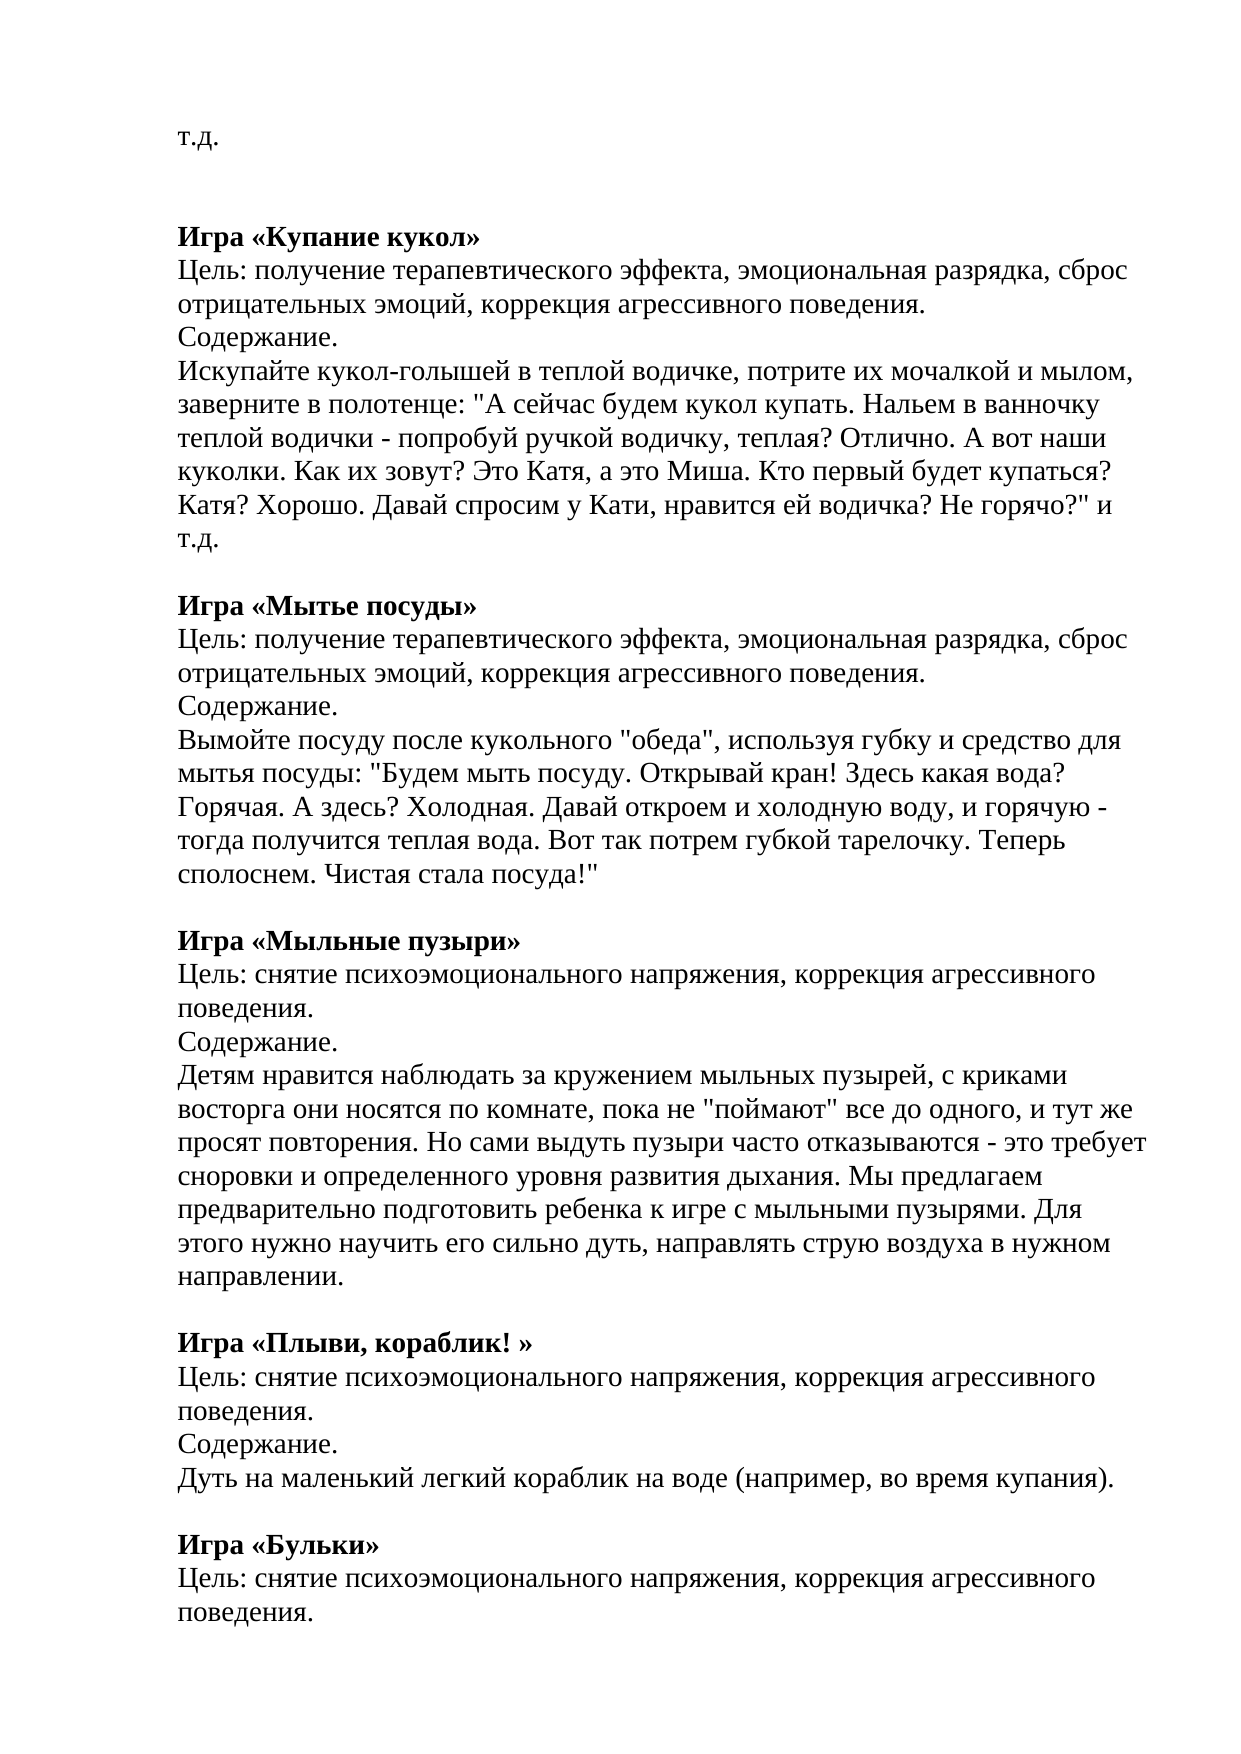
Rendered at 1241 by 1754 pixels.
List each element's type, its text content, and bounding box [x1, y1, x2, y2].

text куколки. Как их зовут? Это Катя, а это Миша. Кто первый будет купаться? [177, 453, 1152, 487]
text Содержание. [177, 688, 1152, 722]
text Дуть на маленький легкий кораблик на воде (например, во время купания). [177, 1460, 1152, 1493]
text Искупайте кукол-голышей в теплой водичке, потрите их мочалкой и мылом, [177, 353, 1152, 386]
text поведения. [177, 1594, 1152, 1627]
text Игра «Купание кукол» [177, 219, 1152, 252]
text просят повторения. Но сами выдуть пузыри часто отказываются - это требует [177, 1124, 1152, 1158]
text Цель: получение терапевтического эффекта, эмоциональная разрядка, сброс [177, 252, 1152, 286]
text заверните в полотенце: "А сейчас будем кукол купать. Нальем в ванночку [177, 386, 1152, 420]
text Детям нравится наблюдать за кружением мыльных пузырей, с криками [177, 1057, 1152, 1091]
text мытья посуды: "Будем мыть посуду. Открывай кран! Здесь какая вода? [177, 755, 1152, 789]
text восторга они носятся по комнате, пока не "поймают" все до одного, и тут же [177, 1091, 1152, 1124]
text Игра «Мыльные пузыри» [177, 923, 1152, 957]
text т.д. [177, 521, 1152, 554]
text Содержание. [177, 1024, 1152, 1057]
text тогда получится теплая вода. Вот так потрем губкой тарелочку. Теперь [177, 822, 1152, 856]
text сполоснем. Чистая стала посуда!" [177, 856, 1152, 889]
text отрицательных эмоций, коррекция агрессивного поведения. [177, 655, 1152, 688]
text Цель: снятие психоэмоционального напряжения, коррекция агрессивного [177, 1560, 1152, 1594]
text Игра «Мытье посуды» [177, 588, 1152, 621]
text Вымойте посуду после кукольного "обеда", используя губку и средство для [177, 722, 1152, 755]
text Игра «Бульки» [177, 1527, 1152, 1560]
text Катя? Хорошо. Давай спросим у Кати, нравится ей водичка? Не горячо?" и [177, 487, 1152, 521]
text Цель: снятие психоэмоционального напряжения, коррекция агрессивного [177, 957, 1152, 990]
text Содержание. [177, 1426, 1152, 1460]
text этого нужно научить его сильно дуть, направлять струю воздуха в нужном [177, 1225, 1152, 1258]
text т.д. [177, 118, 1152, 152]
text Цель: снятие психоэмоционального напряжения, коррекция агрессивного [177, 1359, 1152, 1393]
text Горячая. А здесь? Холодная. Давай откроем и холодную воду, и горячую - [177, 789, 1152, 822]
text теплой водички - попробуй ручкой водичку, теплая? Отлично. А вот наши [177, 420, 1152, 453]
text предварительно подготовить ребенка к игре с мыльными пузырями. Для [177, 1191, 1152, 1225]
text отрицательных эмоций, коррекция агрессивного поведения. [177, 286, 1152, 319]
text Игра «Плыви, кораблик! » [177, 1326, 1152, 1359]
text Содержание. [177, 319, 1152, 353]
text Цель: получение терапевтического эффекта, эмоциональная разрядка, сброс [177, 621, 1152, 655]
text поведения. [177, 990, 1152, 1024]
text сноровки и определенного уровня развития дыхания. Мы предлагаем [177, 1158, 1152, 1191]
text направлении. [177, 1258, 1152, 1292]
text поведения. [177, 1393, 1152, 1426]
